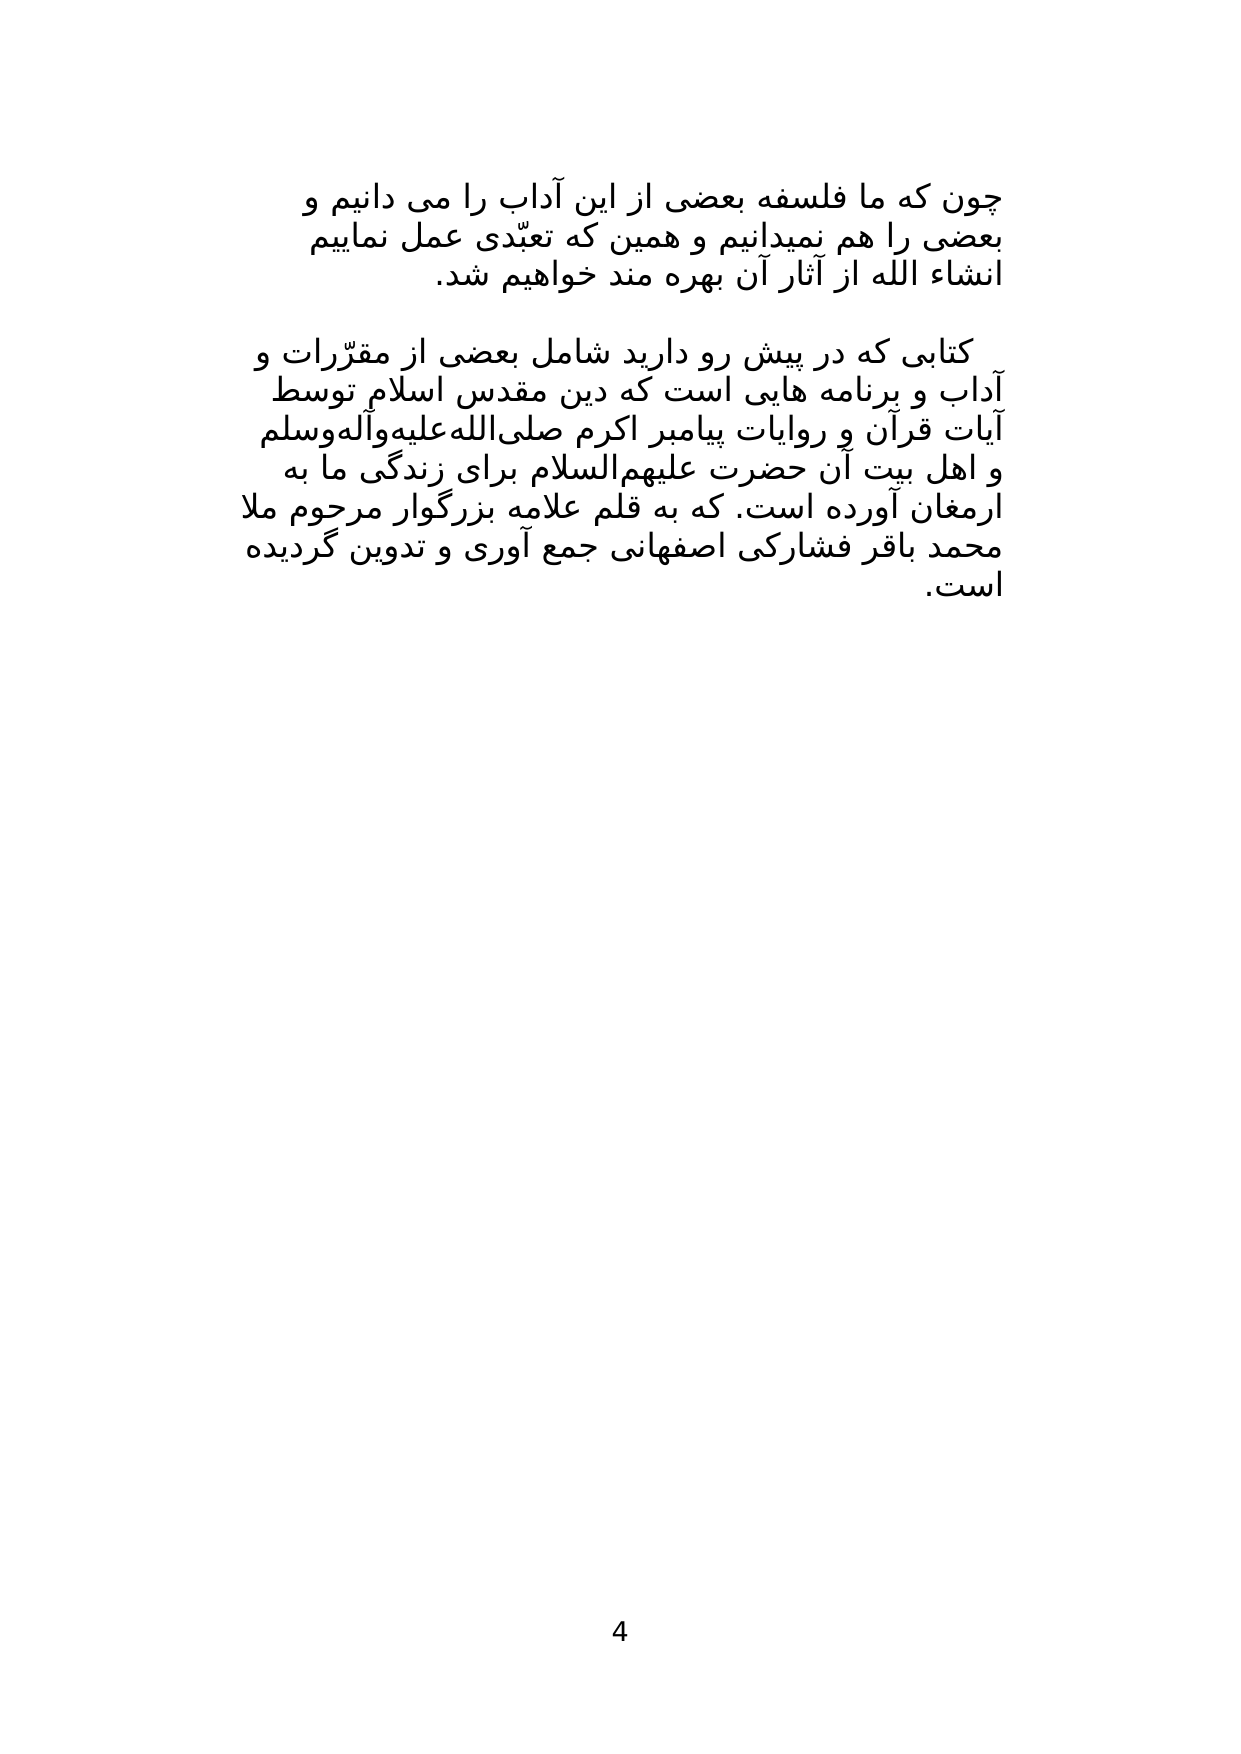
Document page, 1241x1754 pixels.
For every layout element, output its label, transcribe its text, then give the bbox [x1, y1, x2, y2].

text کتابی که در پیش رو دارید شامل بعضی از مقرّرات و آداب و برنامه هایی است که دین مقدس اسلام توسط آیات قرآن و روایات پیامبر اکرم صلى‌الله‌عليه‌وآله‌وسلم و اهل بیت آن حضرت عليهم‌السلام برای زندگی ما به ارمغان آورده است. که به قلم علامه بزرگوار مرحوم ملا محمد باقر فشارکی اصفهانی جمع آوری و تدوین گردیده است. [236, 332, 1004, 604]
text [236, 177, 1004, 294]
